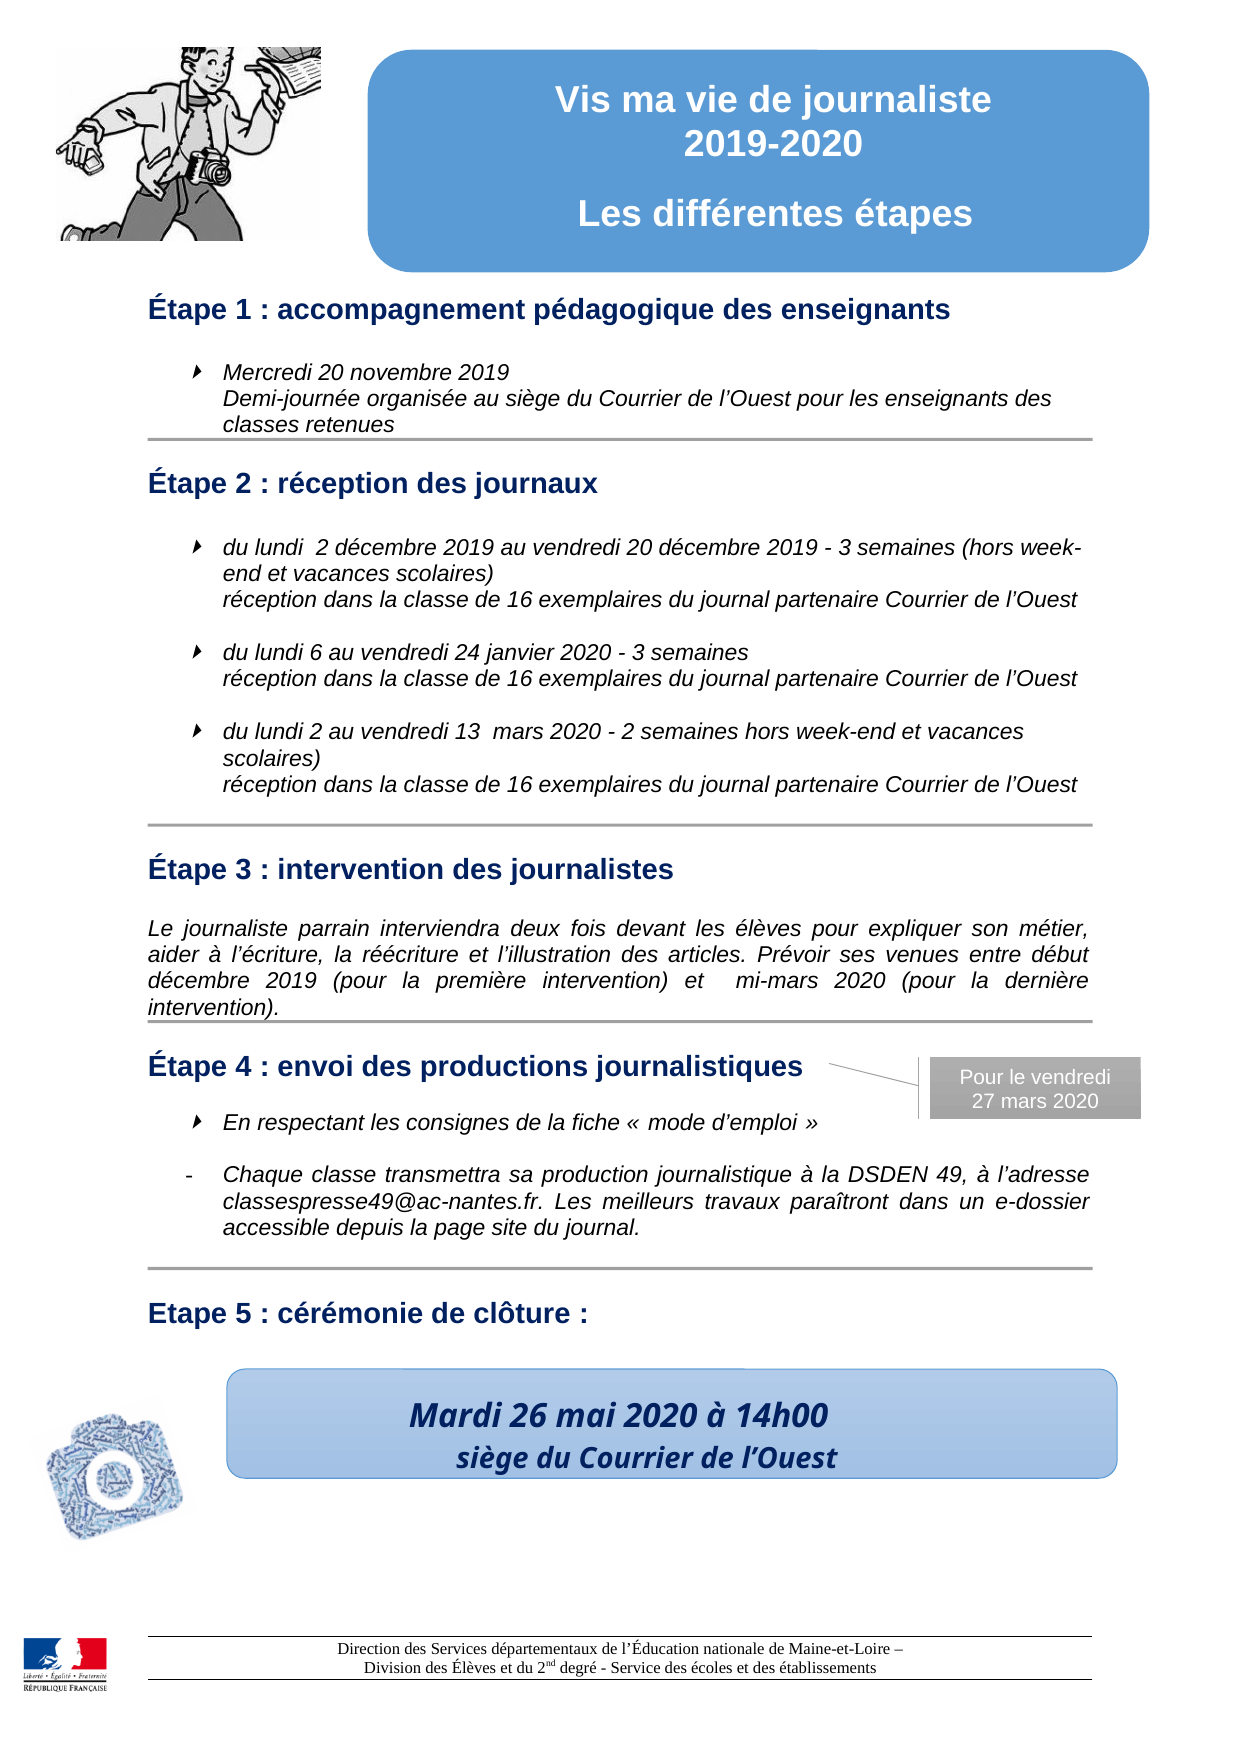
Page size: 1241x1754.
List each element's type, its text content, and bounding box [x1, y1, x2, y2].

list Demi-journée organisée au siège du Courrier de l’Ouest pour les enseignants des classes retenues [223, 385, 1092, 437]
picture [55, 47, 321, 241]
text Étape 2 : réception des journaux [148, 467, 1092, 500]
list Chaque classe transmettra sa production journalistique à la DSDEN 49, à l’adresse classespresse49@ac-nantes.fr. Les meilleurs travaux paraîtront dans un e-dossier accessible depuis la page site du journal. [185, 1161, 1092, 1241]
picture [22, 1638, 107, 1692]
list En respectant les consignes de la fiche « mode d’emploi » [185, 1109, 1092, 1135]
text Etape 5 : cérémonie de clôture : [148, 1296, 1092, 1329]
text Étape 4 : envoi des productions journalistiques [148, 1049, 1092, 1082]
list du lundi 2 au vendredi 13 mars 2020 - 2 semaines hors week-end et vacances scolaires) [185, 718, 1092, 771]
picture [28, 1394, 197, 1553]
list Mercredi 20 novembre 2019 [185, 359, 1092, 385]
list réception dans la classe de 16 exemplaires du journal partenaire Courrier de l’Ouest [223, 771, 1092, 797]
list réception dans la classe de 16 exemplaires du journal partenaire Courrier de l’Ouest [223, 665, 1092, 692]
text Mardi 26 mai 2020 à 14h00 [148, 1391, 1092, 1437]
text Étape 3 : intervention des journalistes [148, 852, 1092, 886]
list du lundi 2 décembre 2019 au vendredi 20 décembre 2019 - 3 semaines (hors week-end et vacances scolaires) [185, 534, 1092, 586]
text Les différentes étapes [458, 191, 1092, 234]
text Étape 1 : accompagnement pédagogique des enseignants [148, 292, 1092, 325]
list du lundi 6 au vendredi 24 janvier 2020 - 3 semaines [185, 639, 1092, 665]
text siège du Courrier de l’Ouest [174, 1437, 1092, 1477]
text Le journaliste parrain interviendra deux fois devant les élèves pour expliquer son métier, aider à l’écriture, la réécriture et l’illustration des articles. Prévoir ses venues entre début décembre 2019 (pour la première intervention) et mi-mars 2020 (pour la dernière intervention). [148, 914, 1092, 1020]
list réception dans la classe de 16 exemplaires du journal partenaire Courrier de l’Ouest [223, 586, 1092, 613]
